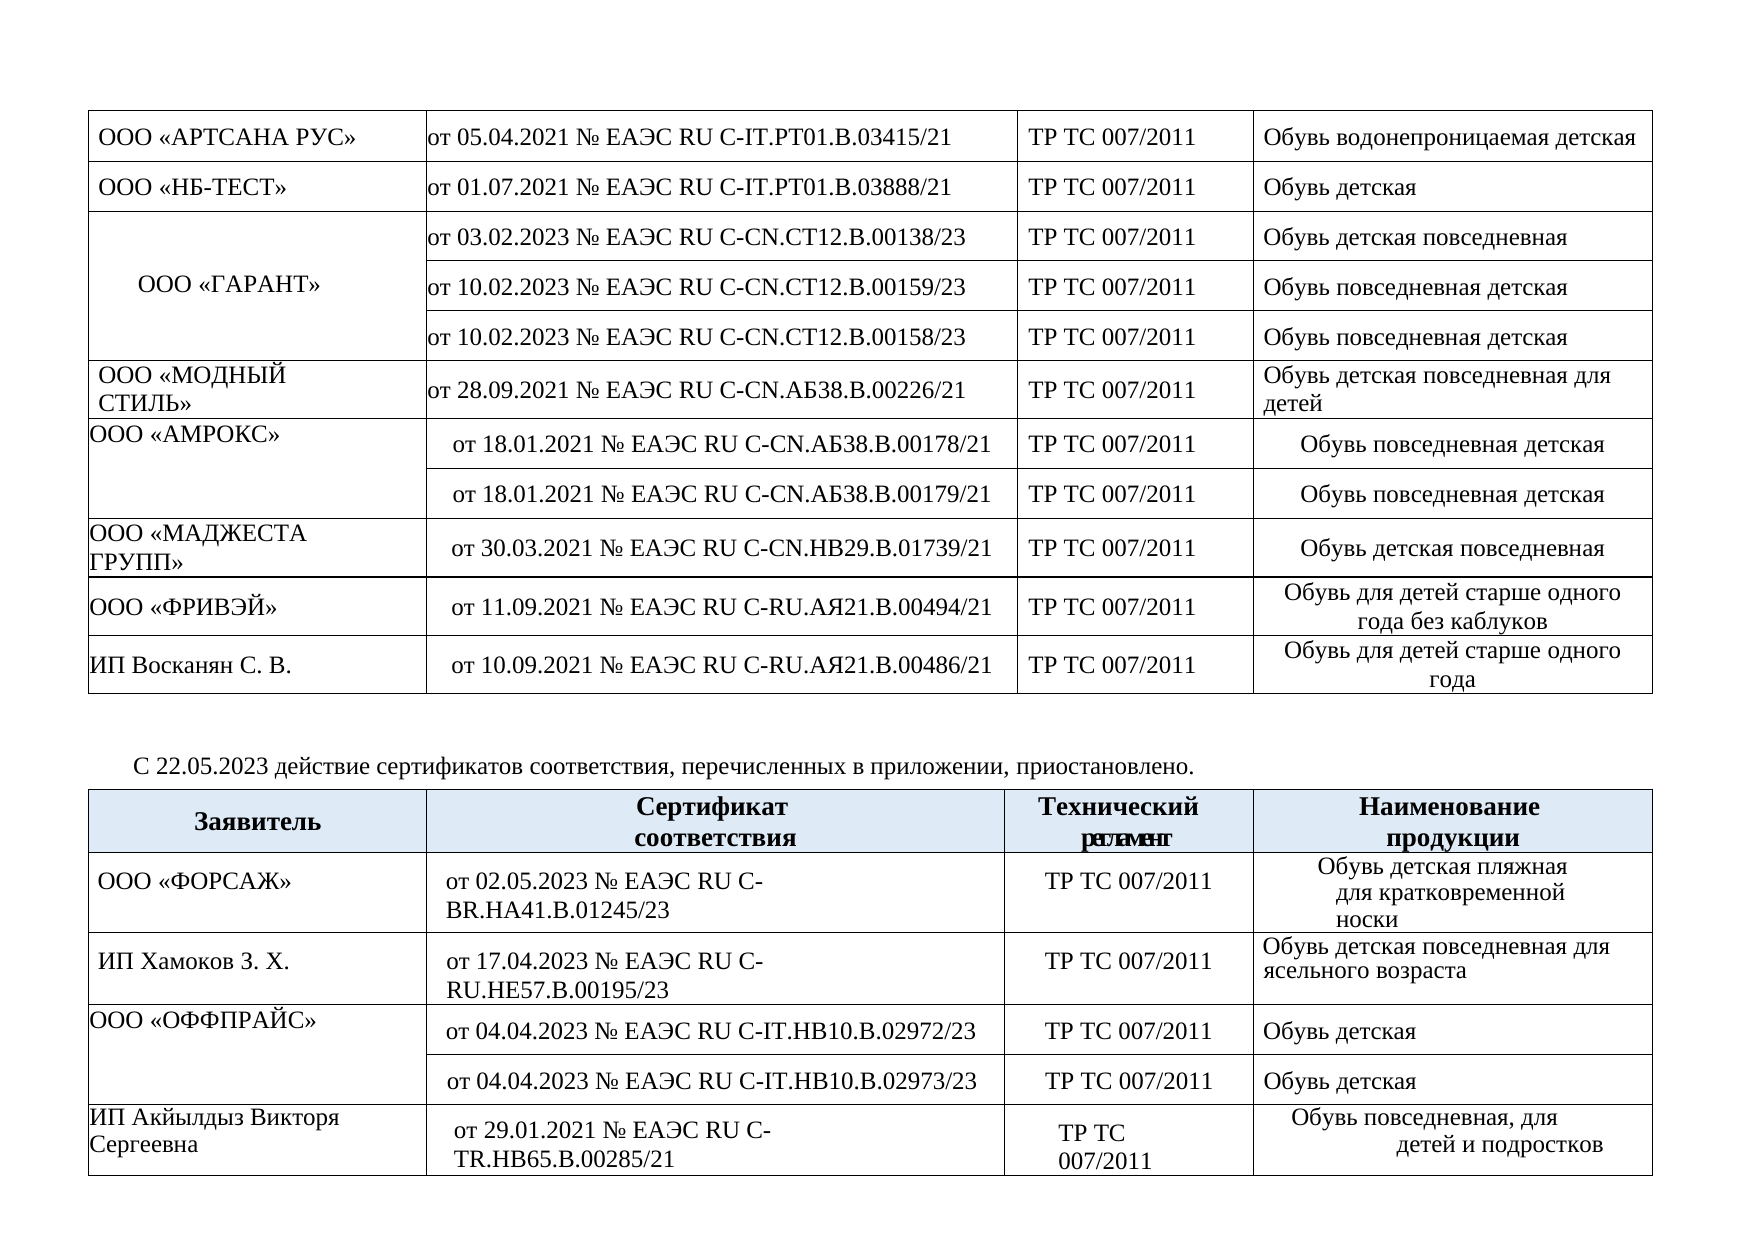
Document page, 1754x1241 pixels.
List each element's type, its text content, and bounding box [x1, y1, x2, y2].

table_header Наименование продукции [1254, 790, 1652, 852]
table_cell Обувь для детей старше одного года [1254, 636, 1652, 693]
table_cell от 04.04.2023 № ЕАЭС RU С-IT.НВ10.В.02972/23 [427, 1005, 1004, 1053]
table_cell Обувь детская [1254, 1005, 1652, 1053]
table_cell ООО «МАДЖЕСТА ГРУПП» [89, 519, 426, 576]
table_cell от 29.01.2021 № ЕАЭС RU С-TR.НВ65.В.00285/21 [427, 1105, 1004, 1175]
table_cell Обувь детская [1254, 162, 1652, 211]
table_cell ТР ТС 007/2011 [1018, 469, 1253, 518]
table_cell от 18.01.2021 № ЕАЭС RU С-CN.АБ38.В.00179/21 [427, 469, 1017, 518]
table_cell от 04.04.2023 № ЕАЭС RU С-IT.НВ10.В.02973/23 [427, 1055, 1004, 1104]
text С 22.05.2023 действие сертификатов соответствия, перечисленных в приложении, приостановлено. [133, 751, 1557, 780]
table_cell Обувь повседневная, для детей и подростков [1254, 1105, 1652, 1175]
table_cell от 11.09.2021 № ЕАЭС RU С-RU.АЯ21.В.00494/21 [427, 578, 1017, 635]
table_cell ТР ТС 007/2011 [1005, 1105, 1253, 1175]
table_cell Обувь повседневная детская [1254, 469, 1652, 518]
table_cell от 28.09.2021 № ЕАЭС RU С-CN.АБ38.В.00226/21 [427, 361, 1017, 418]
table_cell Обувь детская повседневная для детей [1254, 361, 1652, 418]
table_cell ТР ТС 007/2011 [1018, 419, 1253, 468]
table_cell Обувь детская [1254, 1055, 1652, 1104]
table_header Заявитель [89, 790, 426, 852]
table_cell от 10.09.2021 № ЕАЭС RU С-RU.АЯ21.В.00486/21 [427, 636, 1017, 693]
table_cell Обувь повседневная детская [1254, 261, 1652, 310]
table_cell Обувь детская повседневная [1254, 212, 1652, 260]
table_cell ТР ТС 007/2011 [1018, 578, 1253, 635]
table_cell ТР ТС 007/2011 [1005, 853, 1253, 932]
table_cell Обувь детская повседневная для ясельного возраста [1254, 933, 1652, 1004]
table_cell от 18.01.2021 № ЕАЭС RU С-CN.АБ38.В.00178/21 [427, 419, 1017, 468]
table_cell от 03.02.2023 № ЕАЭС RU С-CN.СТ12.В.00138/23 [427, 212, 1017, 260]
table_cell ИП Восканян С. В. [89, 636, 426, 693]
table_cell от 10.02.2023 № ЕАЭС RU С-CN.СТ12.В.00158/23 [427, 311, 1017, 360]
table_cell ТР ТС 007/2011 [1018, 212, 1253, 260]
table_cell ООО «ГАРАНТ» [89, 212, 426, 360]
table_cell ИП Хамоков З. Х. [89, 933, 426, 1004]
table_cell ТР ТС 007/2011 [1018, 361, 1253, 418]
table_header Сертификат соответствия [427, 790, 1004, 852]
table_cell ТР ТС 007/2011 [1018, 261, 1253, 310]
table_cell ТР ТС 007/2011 [1018, 636, 1253, 693]
table_header Технический регламент [1005, 790, 1253, 852]
table_cell от 05.04.2021 № ЕАЭС RU С-IT.РТ01.В.03415/21 [427, 111, 1017, 161]
table_cell ТР ТС 007/2011 [1005, 1005, 1253, 1053]
table_cell Обувь повседневная детская [1254, 311, 1652, 360]
table_cell ТР ТС 007/2011 [1005, 1055, 1253, 1104]
table_cell ТР ТС 007/2011 [1005, 933, 1253, 1004]
table_cell Обувь повседневная детская [1254, 419, 1652, 468]
table_cell от 10.02.2023 № ЕАЭС RU С-CN.СТ12.В.00159/23 [427, 261, 1017, 310]
table_cell Обувь детская пляжная для кратковременной носки [1254, 853, 1652, 932]
table_cell ООО «ФОРСАЖ» [89, 853, 426, 932]
table_cell ООО «ОФФПРАЙС» [89, 1005, 426, 1104]
table_cell ООО «АРТСАНА РУС» [89, 111, 426, 161]
table_cell ООО «АМРОКС» [89, 419, 426, 518]
table_cell Обувь водонепроницаемая детская [1254, 111, 1652, 161]
table_cell от 17.04.2023 № ЕАЭС RU С-RU.НЕ57.В.00195/23 [427, 933, 1004, 1004]
table_cell ТР ТС 007/2011 [1018, 162, 1253, 211]
table_cell Обувь детская повседневная [1254, 519, 1652, 576]
table_cell Обувь для детей старше одного года без каблуков [1254, 578, 1652, 635]
table_cell ООО «ФРИВЭЙ» [89, 578, 426, 635]
table_cell ИП Акйылдыз Викторя Сергеевна [89, 1105, 426, 1175]
table_cell ООО «НБ-ТЕСТ» [89, 162, 426, 211]
table_cell ТР ТС 007/2011 [1018, 519, 1253, 576]
table_cell ТР ТС 007/2011 [1018, 111, 1253, 161]
table_cell от 30.03.2021 № ЕАЭС RU С-CN.НВ29.В.01739/21 [427, 519, 1017, 576]
table_cell от 01.07.2021 № ЕАЭС RU С-IT.РТ01.В.03888/21 [427, 162, 1017, 211]
table_cell ООО «МОДНЫЙ СТИЛЬ» [89, 361, 426, 418]
table_cell от 02.05.2023 № ЕАЭС RU С-BR.НА41.В.01245/23 [427, 853, 1004, 932]
table_cell ТР ТС 007/2011 [1018, 311, 1253, 360]
